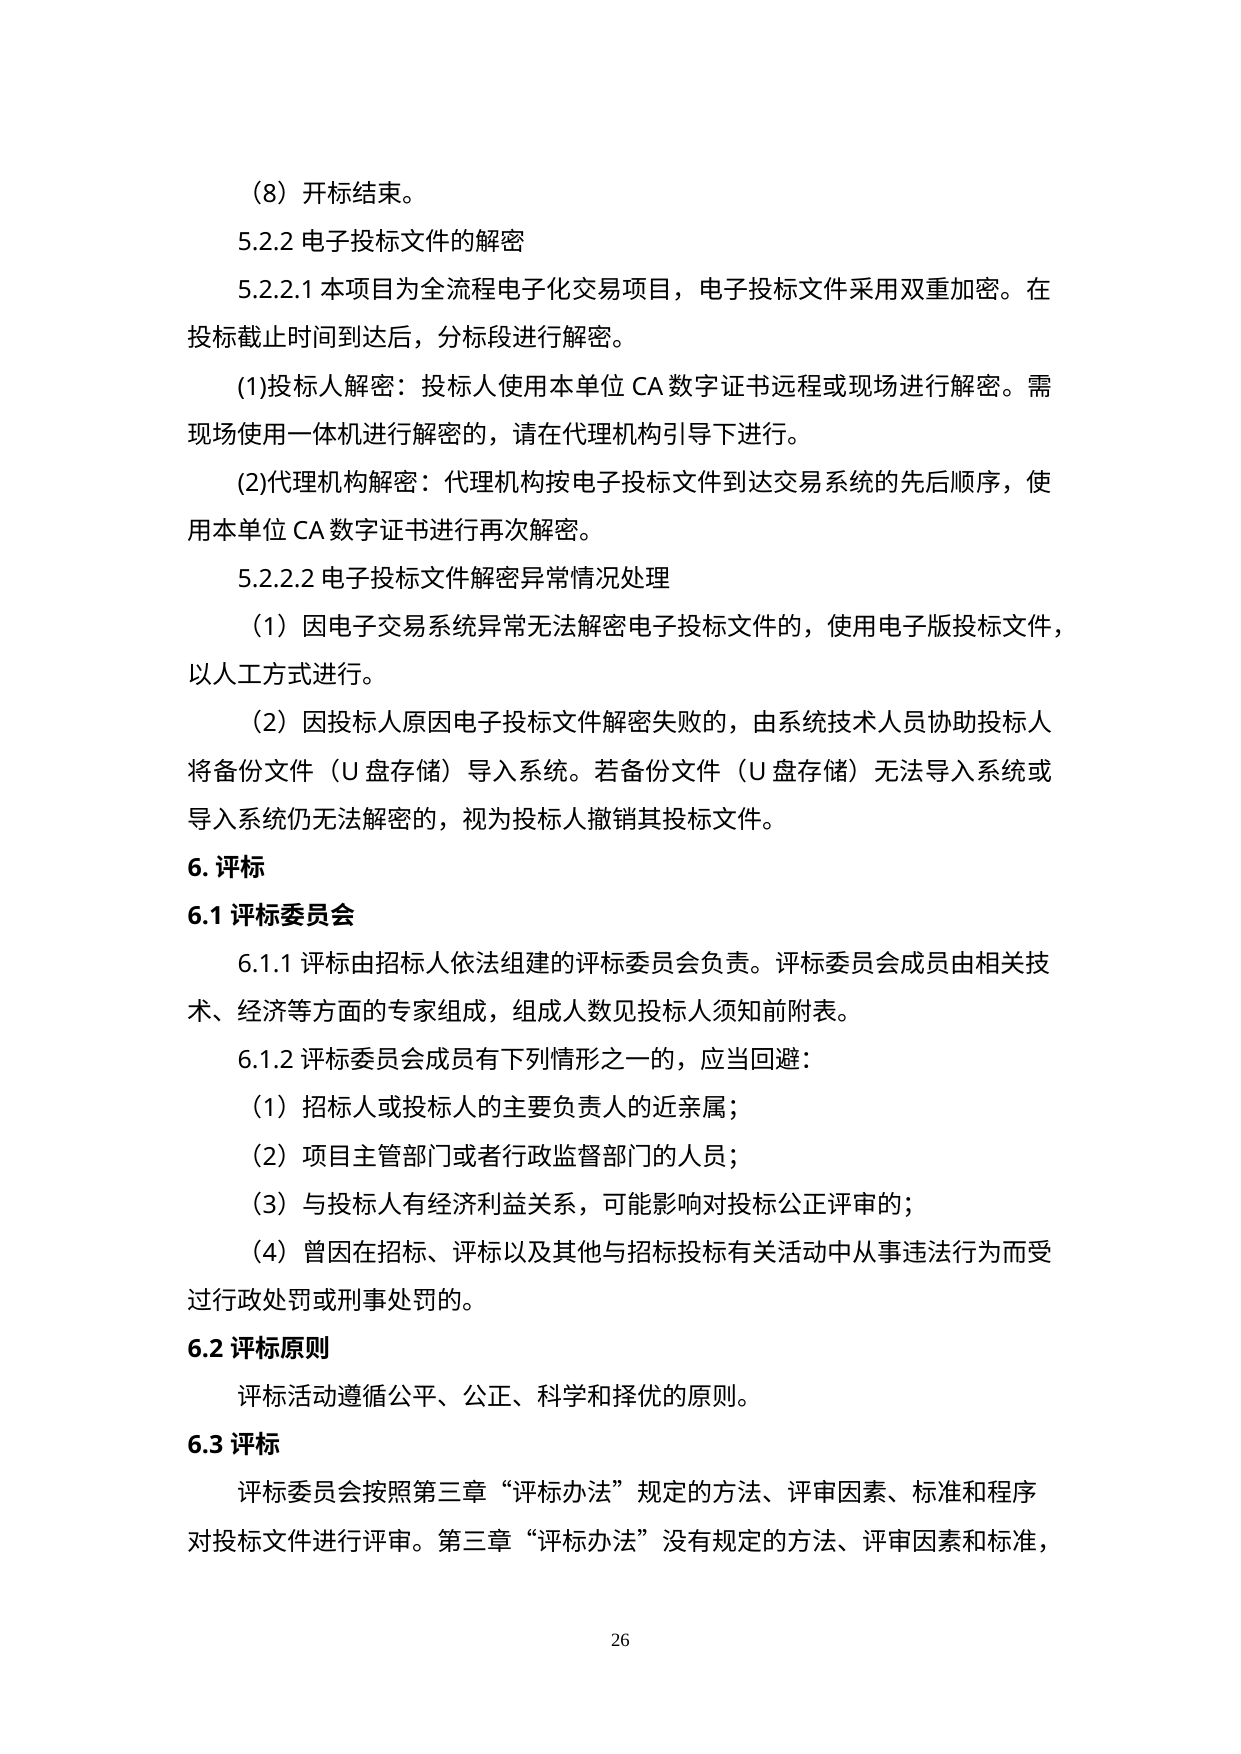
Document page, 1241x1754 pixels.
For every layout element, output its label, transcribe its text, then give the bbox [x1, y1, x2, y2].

text 6. 评标 [187, 841, 1053, 889]
text 5.2.2.2电子投标文件解密异常情况处理 [187, 553, 1053, 601]
text （2）项目主管部门或者行政监督部门的人员； [187, 1130, 1053, 1178]
text 6.1 评标委员会 [187, 889, 1053, 938]
text 5.2.2.1本项目为全流程电子化交易项目，电子投标文件采用双重加密。在投标截止时间到达后，分标段进行解密。 [187, 264, 1053, 360]
text (1)投标人解密：投标人使用本单位CA数字证书远程或现场进行解密。需现场使用一体机进行解密的，请在代理机构引导下进行。 [187, 360, 1053, 456]
text 评标活动遵循公平、公正、科学和择优的原则。 [187, 1371, 1053, 1419]
text （4）曾因在招标、评标以及其他与招标投标有关活动中从事违法行为而受过行政处罚或刑事处罚的。 [187, 1226, 1053, 1323]
text （3）与投标人有经济利益关系，可能影响对投标公正评审的； [187, 1178, 1053, 1226]
text 6.1.1 评标由招标人依法组建的评标委员会负责。评标委员会成员由相关技术、经济等方面的专家组成，组成人数见投标人须知前附表。 [187, 938, 1053, 1034]
text (2)代理机构解密：代理机构按电子投标文件到达交易系统的先后顺序，使用本单位CA数字证书进行再次解密。 [187, 456, 1053, 553]
text 6.2 评标原则 [187, 1323, 1053, 1371]
text （1）因电子交易系统异常无法解密电子投标文件的，使用电子版投标文件，以人工方式进行。 [187, 601, 1053, 697]
text 6.1.2 评标委员会成员有下列情形之一的，应当回避： [187, 1034, 1053, 1082]
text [187, 1467, 1053, 1563]
text （2）因投标人原因电子投标文件解密失败的，由系统技术人员协助投标人将备份文件（U盘存储）导入系统。若备份文件（U盘存储）无法导入系统或导入系统仍无法解密的，视为投标人撤销其投标文件。 [187, 697, 1053, 841]
text 5.2.2 电子投标文件的解密 [187, 216, 1053, 264]
text 6.3 评标 [187, 1419, 1053, 1467]
text （8）开标结束。 [187, 168, 1053, 216]
text （1）招标人或投标人的主要负责人的近亲属； [187, 1082, 1053, 1130]
